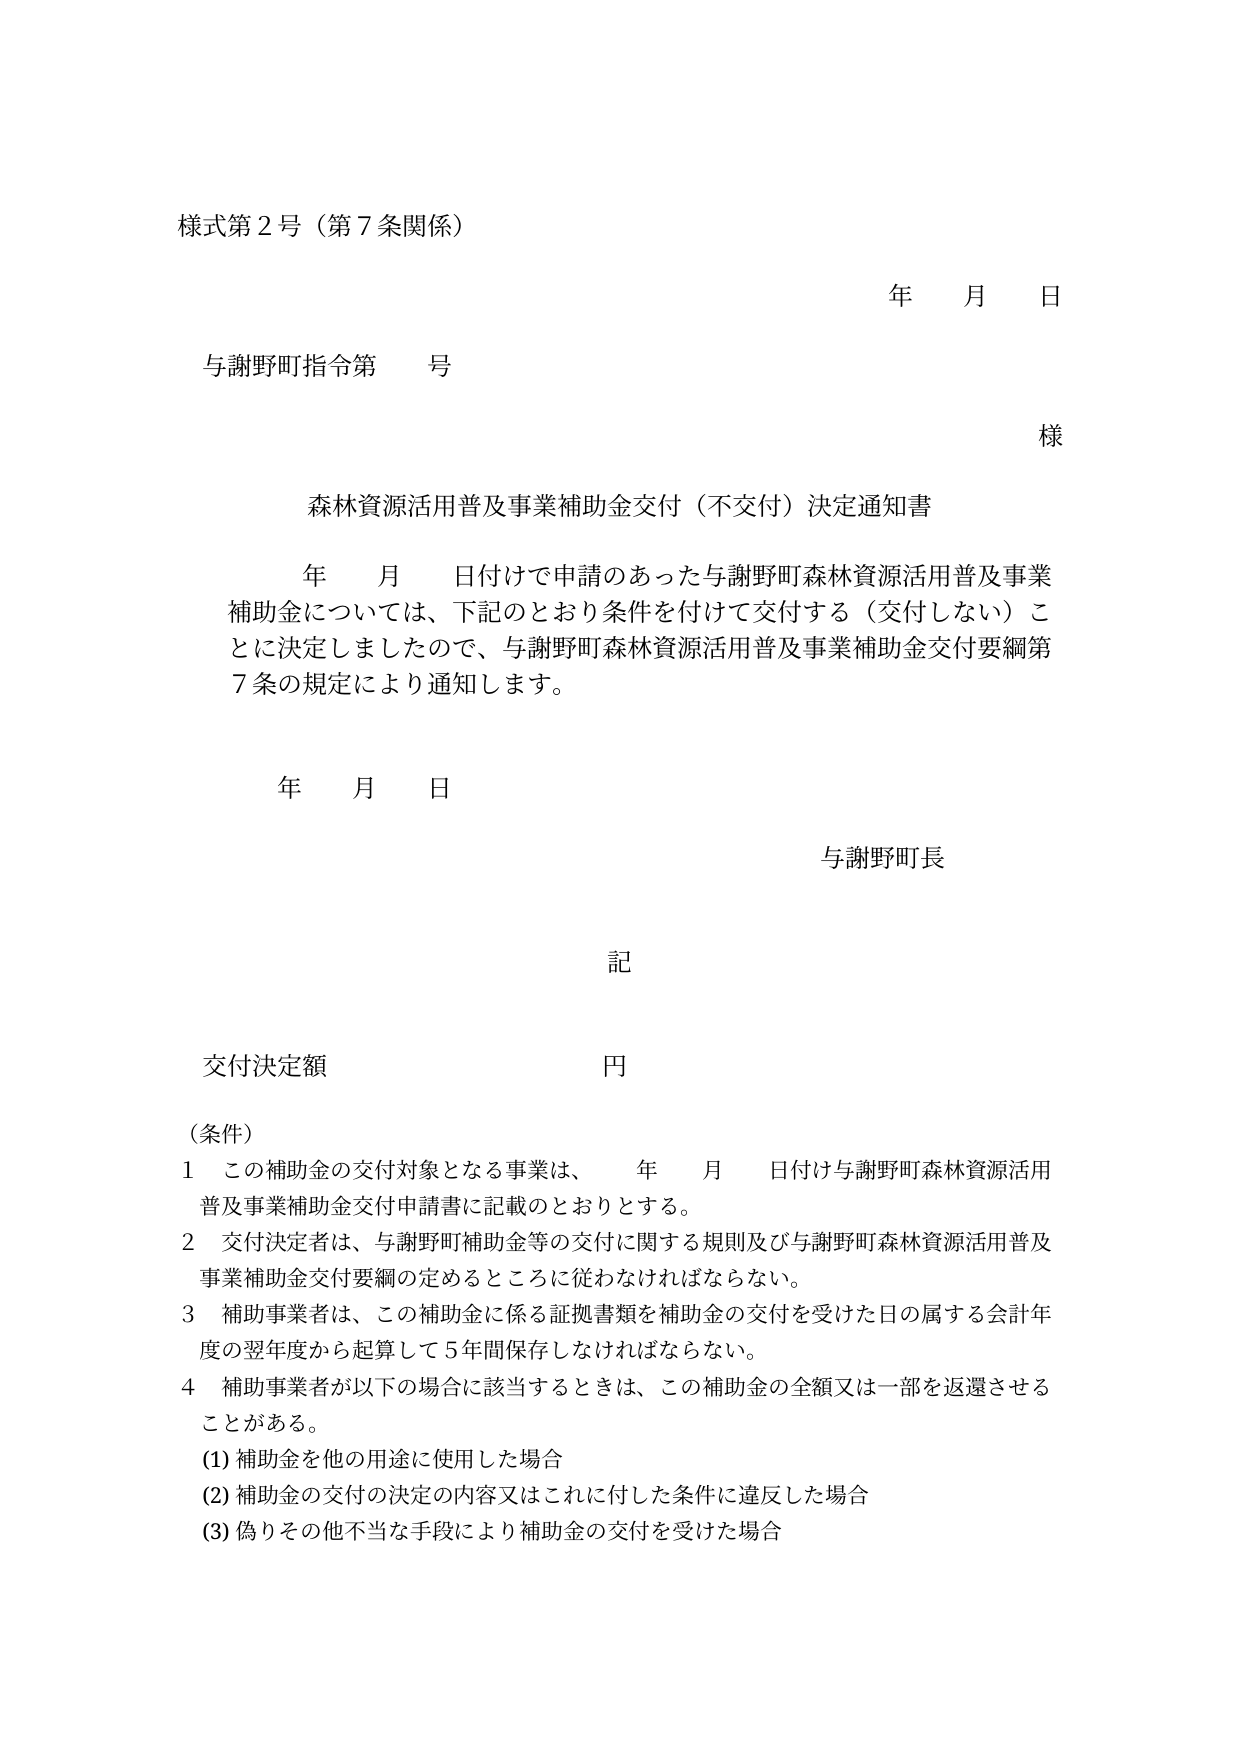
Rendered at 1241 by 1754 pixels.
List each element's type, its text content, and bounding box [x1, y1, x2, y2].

text (1) 補助金を他の用途に使用した場合 [199, 1442, 1063, 1474]
text 記 [177, 943, 1063, 979]
text 森林資源活用普及事業補助金交付（不交付）決定通知書 [177, 487, 1063, 523]
text 交付決定額 円 [177, 1047, 1063, 1083]
text 与謝野町指令第 号 [177, 347, 1032, 383]
text （条件） [177, 1117, 1063, 1148]
text １ この補助金の交付対象となる事業は、 年 月 日付け与謝野町森林資源活用普及事業補助金交付申請書に記載のとおりとする。 [177, 1153, 1063, 1221]
text 様式第２号（第７条関係） [177, 207, 1063, 243]
text ２ 交付決定者は、与謝野町補助金等の交付に関する規則及び与謝野町森林資源活用普及事業補助金交付要綱の定めるところに従わなければならない。 [177, 1225, 1063, 1293]
text 年 月 日 [177, 277, 1063, 313]
text (3) 偽りその他不当な手段により補助金の交付を受けた場合 [199, 1514, 1063, 1546]
text ４ 補助事業者が以下の場合に該当するときは、この補助金の全額又は一部を返還させることがある。 [177, 1370, 1063, 1437]
text 様 [177, 417, 1063, 453]
text (2) 補助金の交付の決定の内容又はこれに付した条件に違反した場合 [199, 1478, 1063, 1510]
text 年 月 日付けで申請のあった与謝野町森林資源活用普及事業補助金については、下記のとおり条件を付けて交付する（交付しない）ことに決定しましたので、与謝野町森林資源活用普及事業補助金交付要綱第７条の規定により通知します。 [177, 557, 1063, 701]
text 与謝野町長 [177, 839, 1063, 874]
text 年 月 日 [177, 769, 1063, 804]
text ３ 補助事業者は、この補助金に係る証拠書類を補助金の交付を受けた日の属する会計年度の翌年度から起算して５年間保存しなければならない。 [177, 1297, 1063, 1365]
